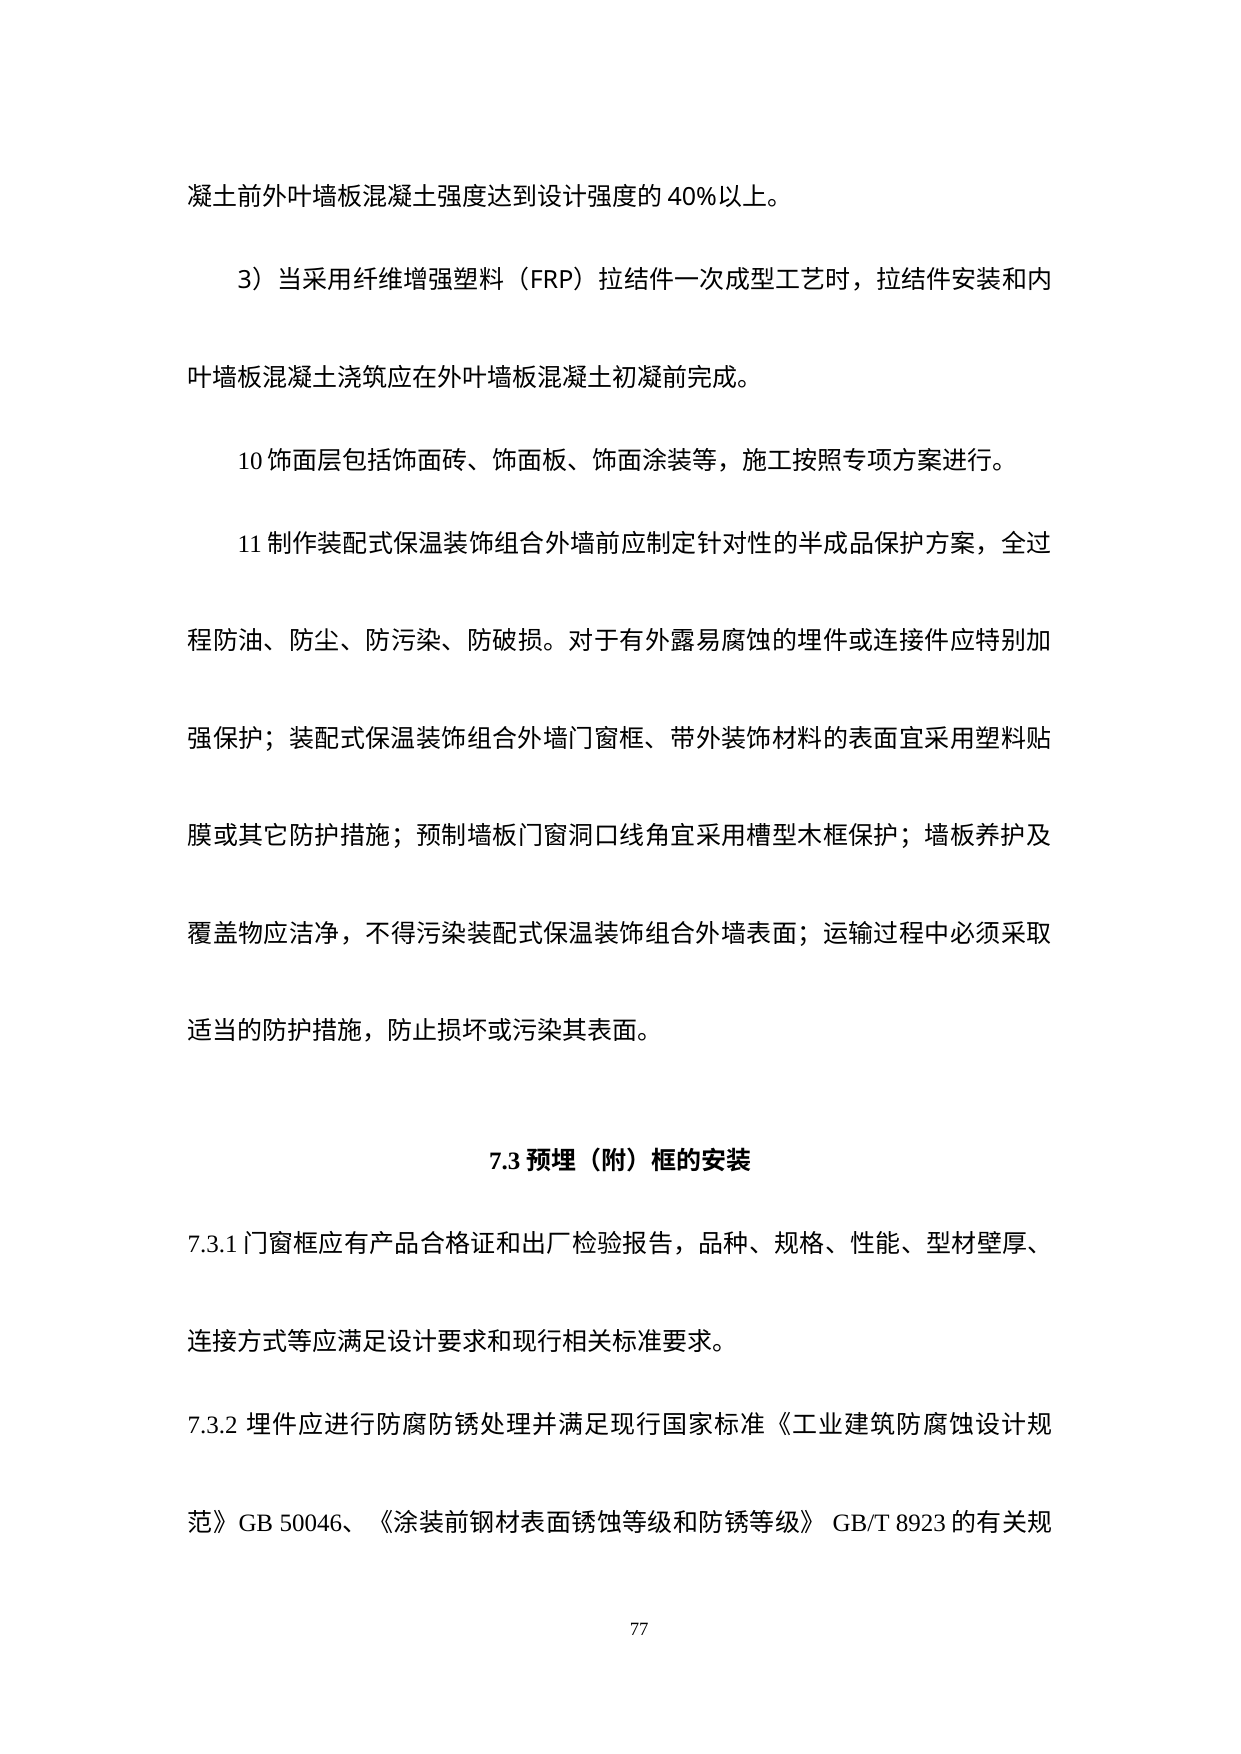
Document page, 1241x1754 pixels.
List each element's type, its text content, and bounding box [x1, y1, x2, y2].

text 10饰面层包括饰面砖、饰面板、饰面涂装等，施工按照专项方案进行。 [187, 426, 1053, 491]
text 11制作装配式保温装饰组合外墙前应制定针对性的半成品保护方案，全过程防油、防尘、防污染、防破损。对于有外露易腐蚀的埋件或连接件应特别加强保护；装配式保温装饰组合外墙门窗框、带外装饰材料的表面宜采用塑料贴膜或其它防护措施；预制墙板门窗洞口线角宜采用槽型木框保护；墙板养护及覆盖物应洁净，不得污染装配式保温装饰组合外墙表面；运输过程中必须采取适当的防护措施，防止损坏或污染其表面。 [187, 509, 1053, 1061]
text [187, 1390, 1053, 1553]
text 3）当采用纤维增强塑料（FRP）拉结件一次成型工艺时，拉结件安装和内叶墙板混凝土浇筑应在外叶墙板混凝土初凝前完成。 [187, 245, 1053, 408]
text 7.3.1门窗框应有产品合格证和出厂检验报告，品种、规格、性能、型材壁厚、连接方式等应满足设计要求和现行相关标准要求。 [187, 1209, 1053, 1372]
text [187, 162, 1053, 227]
subtitle 7.3 预埋（附）框的安装 [187, 1126, 1053, 1191]
